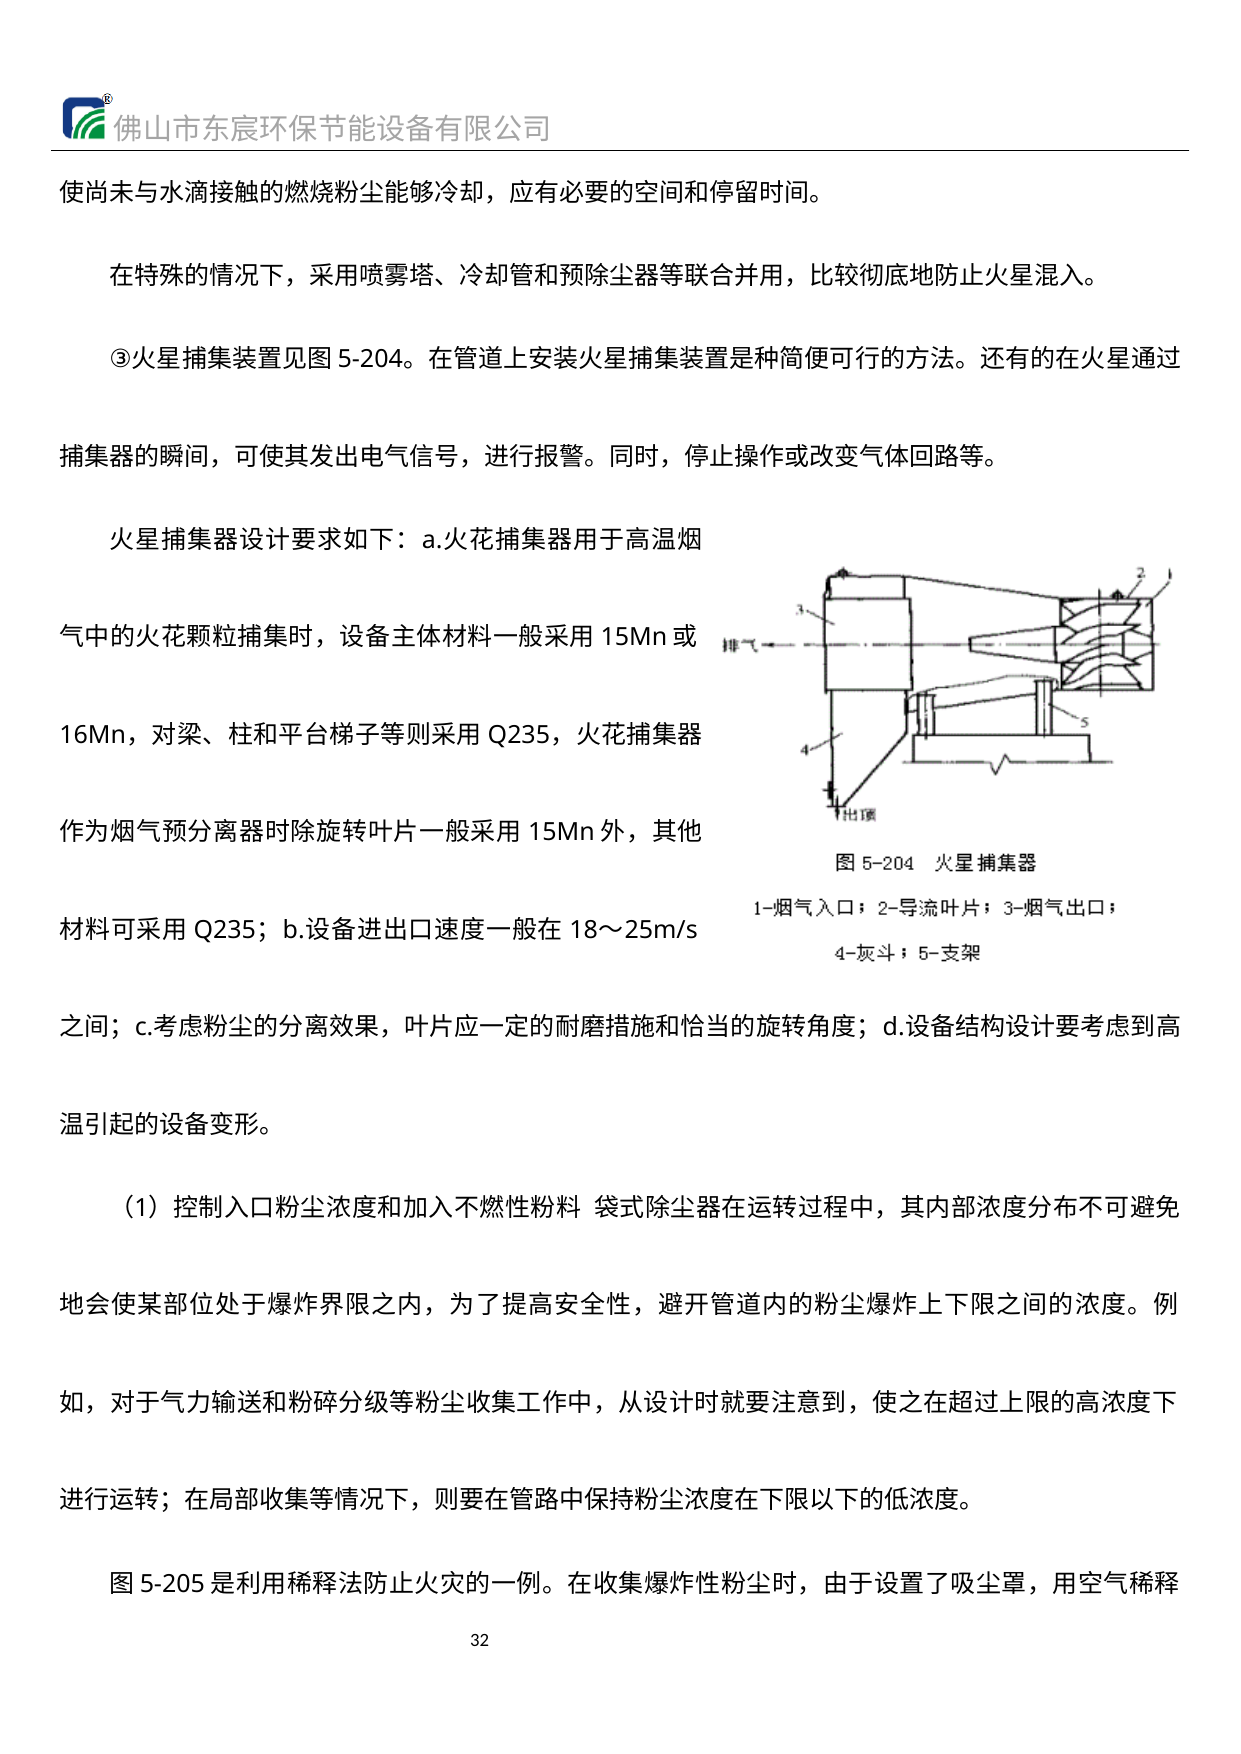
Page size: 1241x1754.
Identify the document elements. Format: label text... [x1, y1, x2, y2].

list 控制入口粉尘浓度和加入不燃性粉料 袋式除尘器在运转过程中，其内部浓度分布不可避免地会使某部位处于爆炸界限之内，为了提高安全性，避开管道内的粉尘爆炸上下限之间的浓度。例如，对于气力输送和粉碎分级等粉尘收集工作中，从设计时就要注意到，使之在超过上限的高浓度下进行运转；在局部收集等情况下，则要在管路中保持粉尘浓度在下限以下的低浓度。 [59, 1173, 1181, 1531]
picture [59, 90, 114, 140]
list 在特殊的情况下，采用喷雾塔、冷却管和预除尘器等联合并用，比较彻底地防止火星混入。 [59, 241, 1181, 306]
list ③火星捕集装置见图5-204。在管道上安装火星捕集装置是种简便可行的方法。还有的在火星通过捕集器的瞬间，可使其发出电气信号，进行报警。同时，停止操作或改变气体回路等。 [59, 324, 1181, 487]
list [59, 158, 1181, 223]
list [109, 1549, 1181, 1614]
picture [721, 566, 1180, 976]
